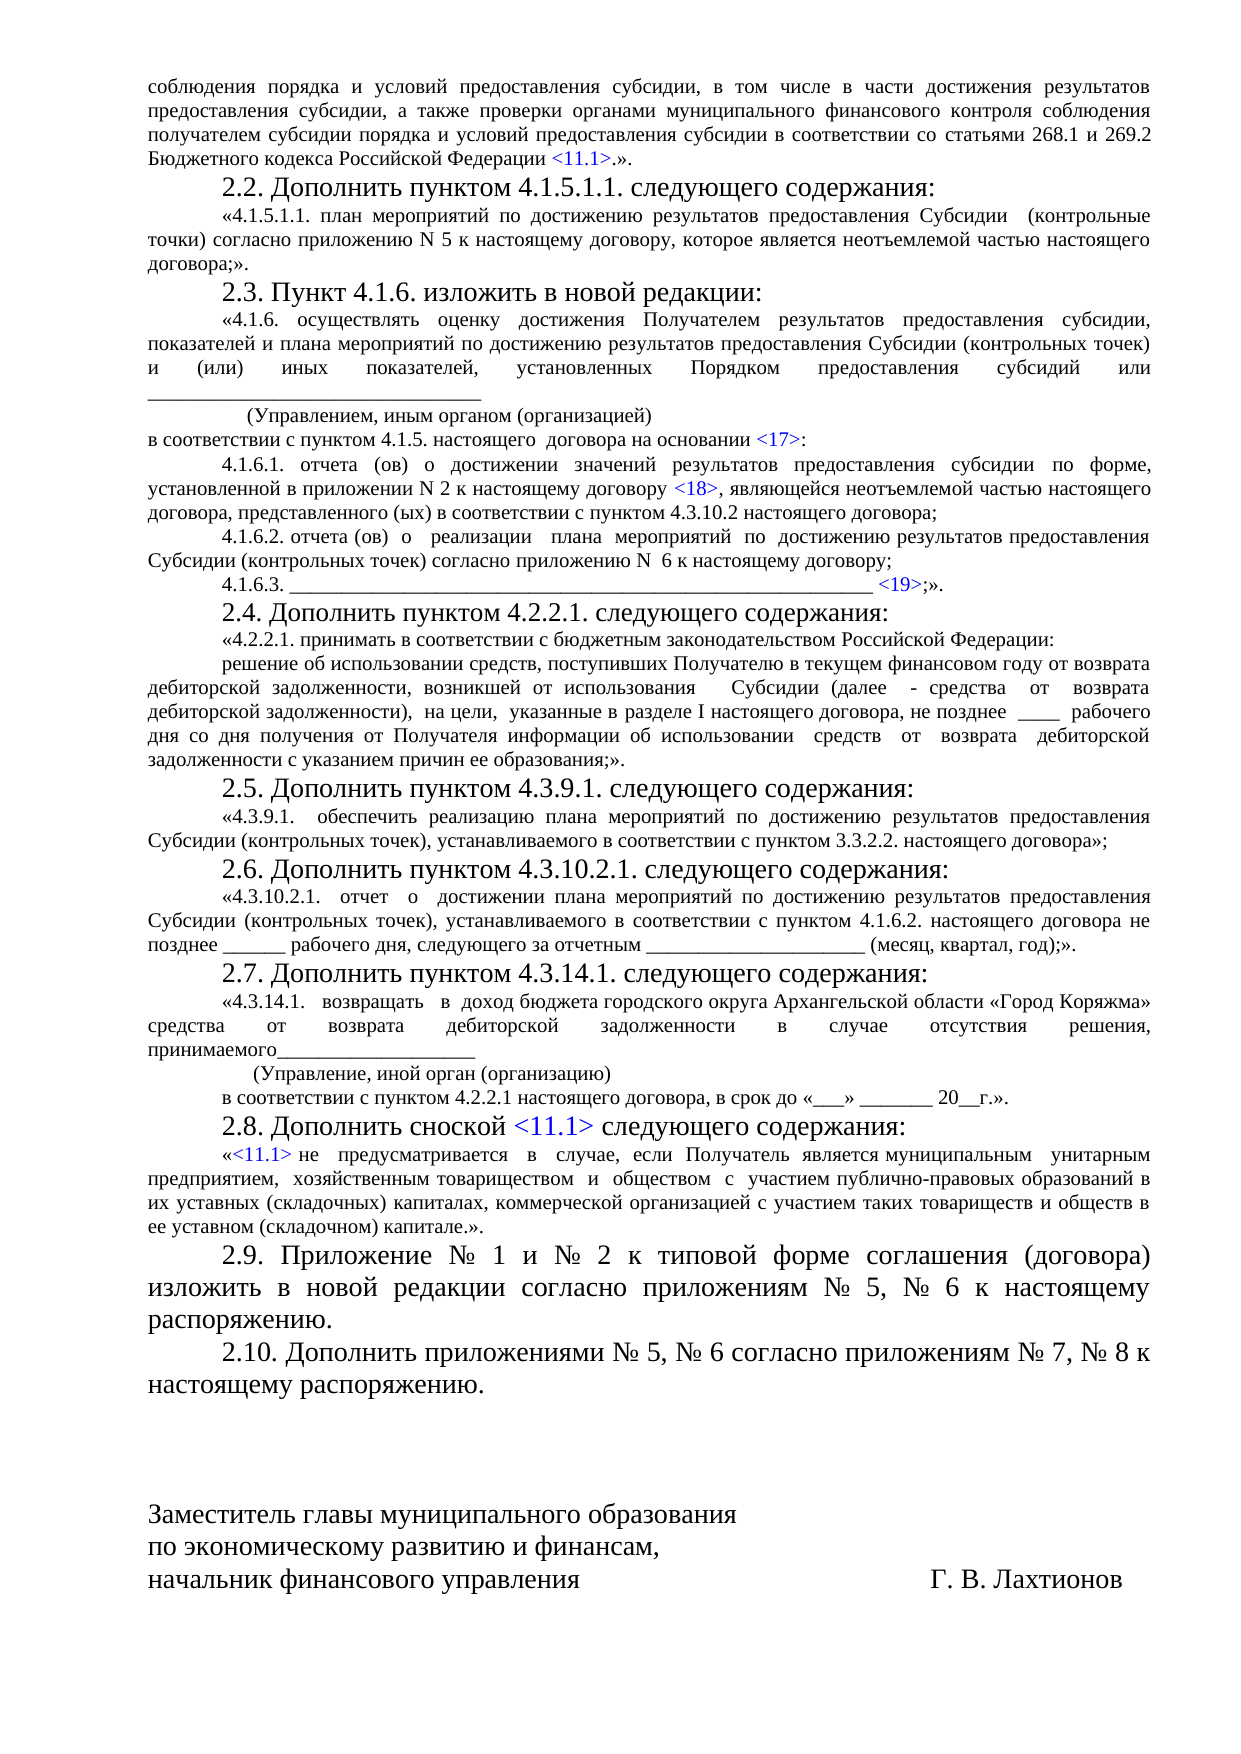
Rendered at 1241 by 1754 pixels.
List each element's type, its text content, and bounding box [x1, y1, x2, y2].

text в соответствии с пунктом 4.2.2.1 настоящего договора, в срок до «___» _______ 20__г.». [148, 1085, 1152, 1109]
text (Управление, иной орган (организацию) [148, 1061, 1152, 1085]
text «<11.1> не предусматривается в случае, если Получатель является муниципальным унитарным предприятием, хозяйственным товариществом и обществом с участием публично-правовых образований в их уставных (складочных) капиталах, коммерческой организацией с участием таких товариществ и обществ в ее уставном (складочном) капитале.». [148, 1142, 1152, 1238]
text 4.1.6.2. отчета (ов) о реализации плана мероприятий по достижению результатов предоставления Субсидии (контрольных точек) согласно приложению N 6 к настоящему договору; [148, 524, 1152, 572]
text Заместитель главы муниципального образования [148, 1497, 1152, 1529]
list 2.3. Пункт 4.1.6. изложить в новой редакции: [148, 275, 1152, 307]
list 2.2. Дополнить пунктом 4.1.5.1.1. следующего содержания: [148, 170, 1152, 202]
text 2.8. Дополнить сноской <11.1> следующего содержания: [148, 1109, 1152, 1142]
text 2.9. Приложение № 1 и № 2 к типовой форме соглашения (договора) изложить в новой редакции согласно приложениям № 5, № 6 к настоящему распоряжению. [148, 1238, 1152, 1335]
text 4.1.6.1. отчета (ов) о достижении значений результатов предоставления субсидии по форме, установленной в приложении N 2 к настоящему договору <18>, являющейся неотъемлемой частью настоящего договора, представленного (ых) в соответствии с пунктом 4.3.10.2 настоящего договора; [148, 451, 1152, 524]
text «4.3.10.2.1. отчет о достижении плана мероприятий по достижению результатов предоставления Субсидии (контрольных точек), устанавливаемого в соответствии с пунктом 4.1.6.2. настоящего договора не позднее ______ рабочего дня, следующего за отчетным _____________________ (месяц, квартал, год);». [148, 884, 1152, 956]
text 4.1.6.3. ________________________________________________________ <19>;». [148, 572, 1152, 596]
text (Управлением, иным органом (организацией) [148, 403, 1152, 427]
text 2.7. Дополнить пунктом 4.3.14.1. следующего содержания: [148, 956, 1152, 989]
text решение об использовании средств, поступивших Получателю в текущем финансовом году от возврата дебиторской задолженности, возникшей от использования Субсидии (далее - средства от возврата дебиторской задолженности), на цели, указанные в разделе I настоящего договора, не позднее ____ рабочего дня со дня получения от Получателя информации об использовании средств от возврата дебиторской задолженности с указанием причин ее образования;». [148, 651, 1152, 771]
text «4.1.6. осуществлять оценку достижения Получателем результатов предоставления субсидии, показателей и плана мероприятий по достижению результатов предоставления Субсидии (контрольных точек) и (или) иных показателей, установленных Порядком предоставления субсидий или ________________________________ [148, 307, 1152, 403]
text 2.5. Дополнить пунктом 4.3.9.1. следующего содержания: [148, 771, 1152, 804]
text 2.10. Дополнить приложениями № 5, № 6 согласно приложениям № 7, № 8 к настоящему распоряжению. [148, 1335, 1152, 1400]
text в соответствии с пунктом 4.1.5. настоящего договора на основании <17>: [148, 427, 1152, 451]
text соблюдения порядка и условий предоставления субсидии, в том числе в части достижения результатов предоставления субсидии, а также проверки органами муниципального финансового контроля соблюдения получателем субсидии порядка и условий предоставления субсидии в соответствии со статьями 268.1 и 269.2 Бюджетного кодекса Российской Федерации <11.1>.». [148, 74, 1152, 170]
list «4.1.5.1.1. план мероприятий по достижению результатов предоставления Субсидии (контрольные точки) согласно приложению N 5 к настоящему договору, которое является неотъемлемой частью настоящего договора;». [148, 202, 1152, 275]
text «4.3.14.1. возвращать в доход бюджета городского округа Архангельской области «Город Коряжма» средства от возврата дебиторской задолженности в случае отсутствия решения, принимаемого___________________ [148, 989, 1152, 1061]
text «4.3.9.1. обеспечить реализацию плана мероприятий по достижению результатов предоставления Субсидии (контрольных точек), устанавливаемого в соответствии с пунктом 3.3.2.2. настоящего договора»; [148, 804, 1152, 852]
text начальник финансового управления Г. В. Лахтионов [148, 1562, 1152, 1594]
text 2.4. Дополнить пунктом 4.2.2.1. следующего содержания: [148, 596, 1152, 627]
text «4.2.2.1. принимать в соответствии с бюджетным законодательством Российской Федерации: [148, 627, 1152, 651]
text 2.6. Дополнить пунктом 4.3.10.2.1. следующего содержания: [148, 852, 1152, 884]
text по экономическому развитию и финансам, [148, 1529, 1152, 1562]
